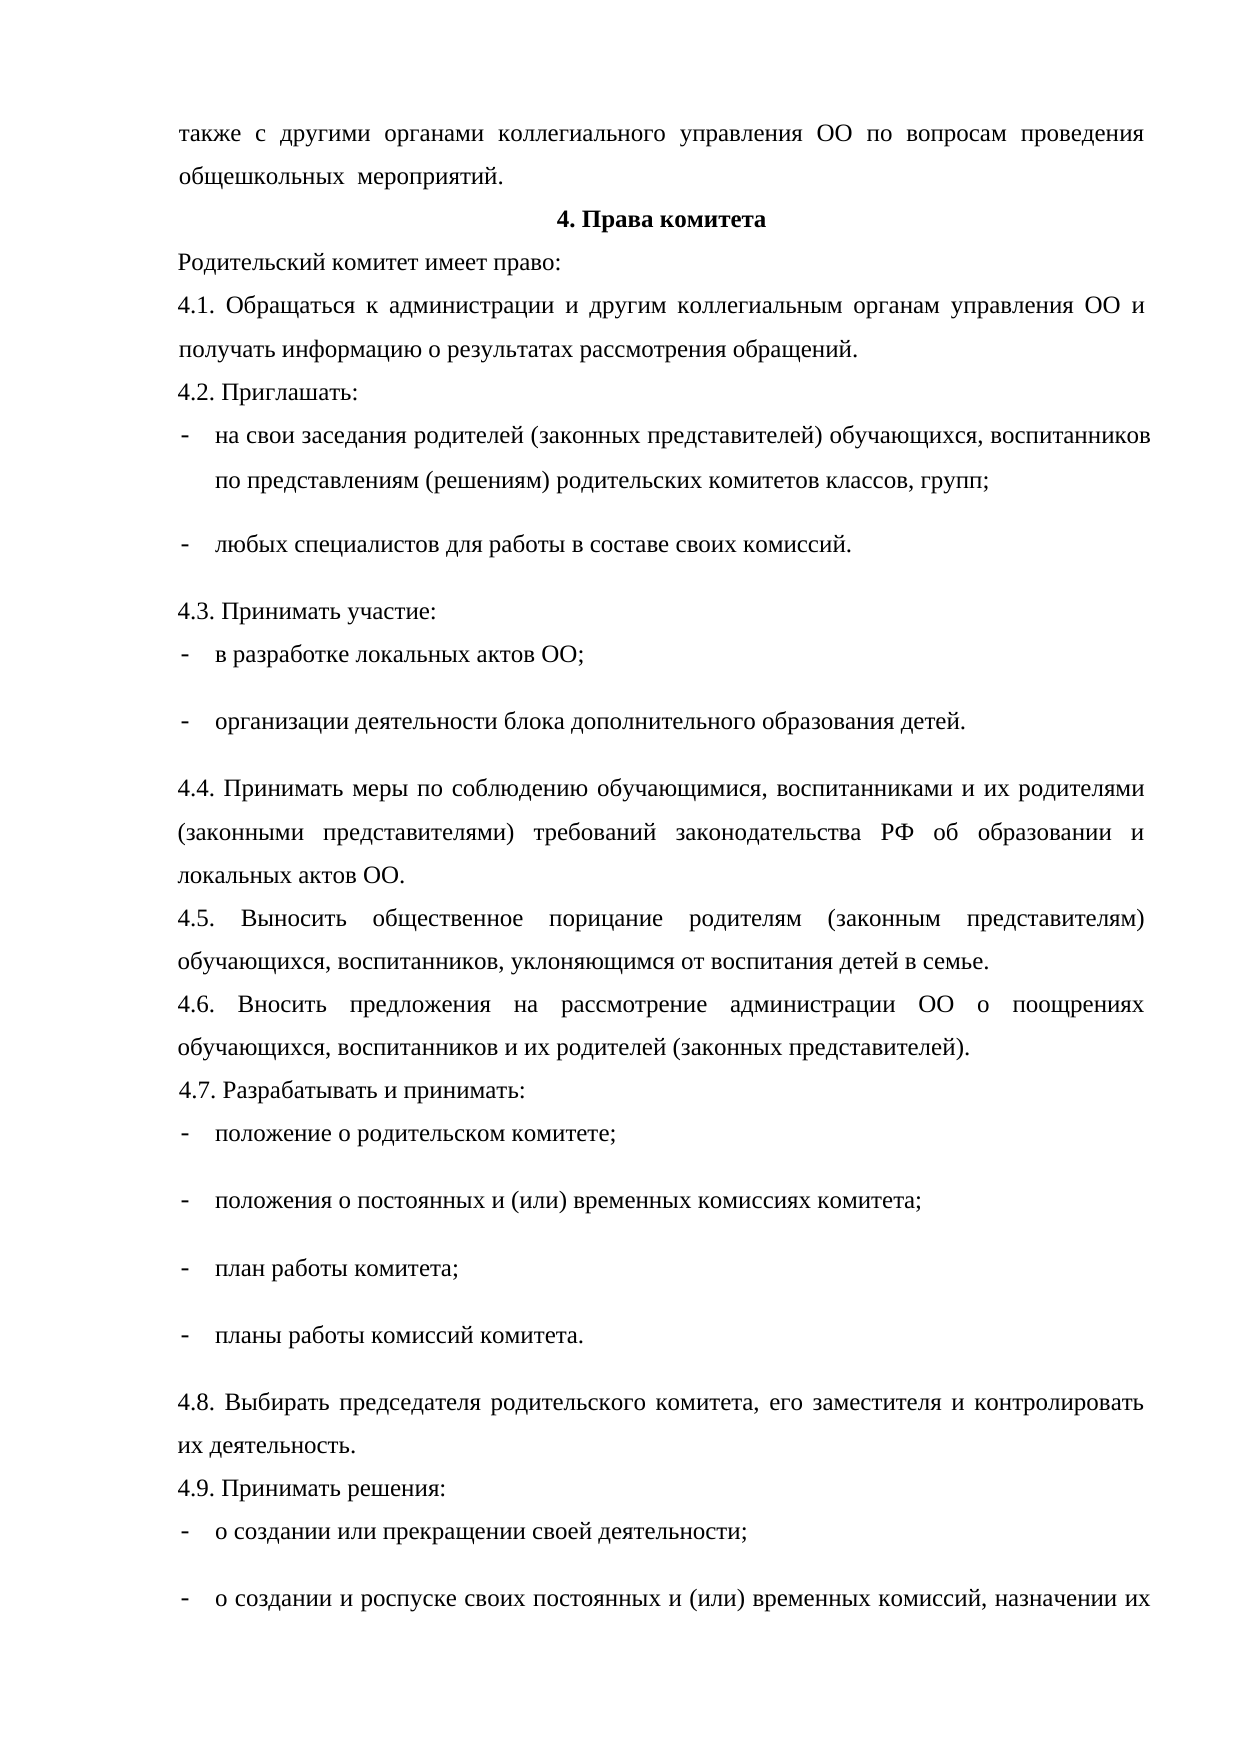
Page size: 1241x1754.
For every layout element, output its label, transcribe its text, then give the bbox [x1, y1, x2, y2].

text 4.1. Обращаться к администрации и другим коллегиальным органам управления ОО и получать информацию о результатах рассмотрения обращений. [177, 291, 1145, 362]
list организации деятельности блока дополнительного образования детей. [177, 706, 1152, 737]
list любых специалистов для работы в составе своих комиссий. [177, 529, 1152, 560]
text 4.9. Принимать решения: [177, 1473, 1145, 1502]
text 4.4. Принимать меры по соблюдению обучающимися, воспитанниками и их родителями (законными представителями) требований законодательства РФ об образовании и локальных актов ОО. [177, 773, 1145, 888]
list о создании или прекращении своей деятельности; [177, 1516, 1152, 1547]
text Родительский комитет имеет право: [177, 247, 1145, 276]
text 4. Права комитета [177, 204, 1145, 233]
list положение о родительском комитете; [177, 1118, 1152, 1149]
list на свои заседания родителей (законных представителей) обучающихся, воспитанников по представлениям (решениям) родительских комитетов классов, групп; [177, 420, 1152, 494]
text 4.8. Выбирать председателя родительского комитета, его заместителя и контролировать их деятельность. [177, 1387, 1145, 1459]
text 4.7. Разрабатывать и принимать: [179, 1075, 1145, 1104]
list планы работы комиссий комитета. [177, 1320, 1152, 1351]
text 4.3. Принимать участие: [177, 596, 1145, 625]
text 4.2. Приглашать: [177, 377, 1145, 406]
text 4.6. Вносить предложения на рассмотрение администрации ОО о поощрениях обучающихся, воспитанников и их родителей (законных представителей). [177, 989, 1145, 1061]
list положения о постоянных и (или) временных комиссиях комитета; [177, 1186, 1152, 1216]
list в разработке локальных актов ОО; [177, 639, 1152, 670]
text 4.5. Выносить общественное порицание родителям (законным представителям) обучающихся, воспитанников, уклоняющимся от воспитания детей в семье. [177, 903, 1145, 975]
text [179, 118, 1145, 190]
list план работы комитета; [177, 1253, 1152, 1283]
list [177, 1583, 1152, 1614]
